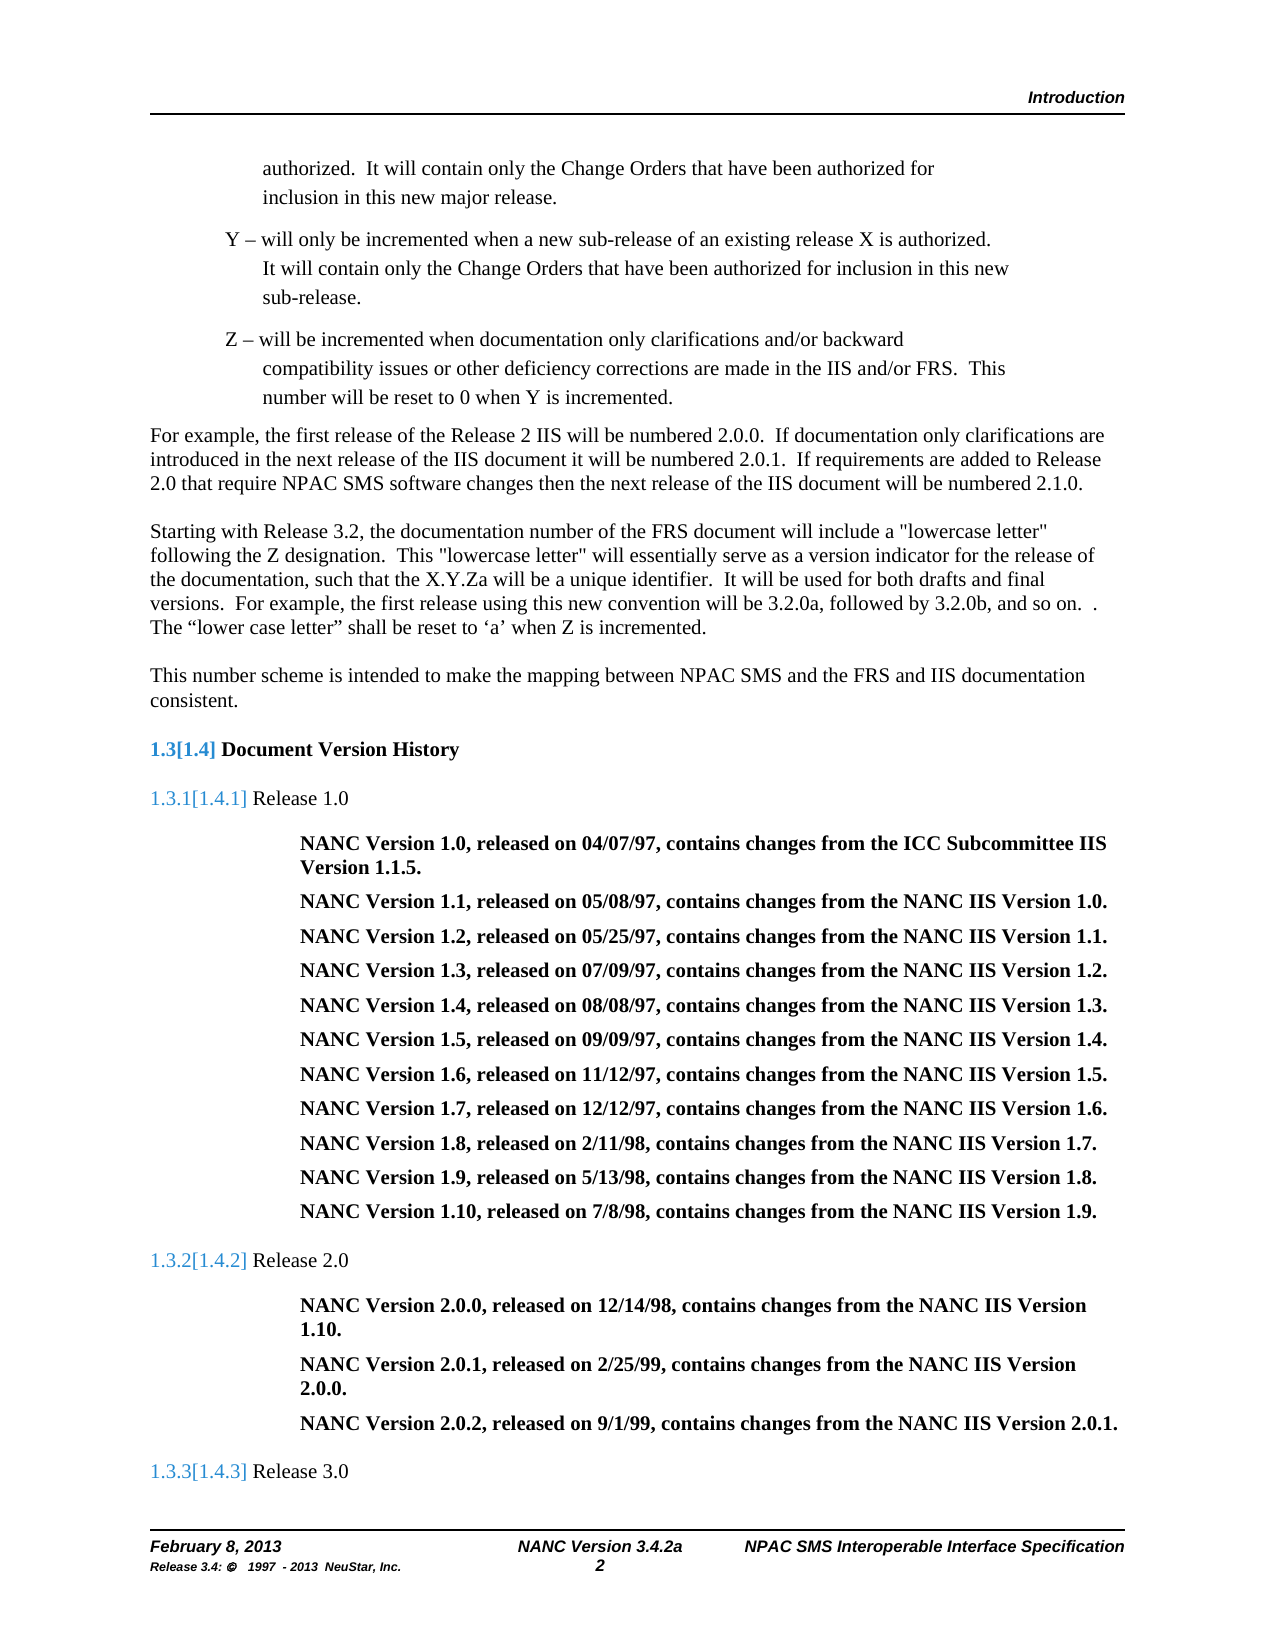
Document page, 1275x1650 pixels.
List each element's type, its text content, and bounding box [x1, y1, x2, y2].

text NANC Version 1.1, released on 05/08/97, contains changes from the NANC IIS Version 1.0. [300, 889, 1125, 913]
text NANC Version 2.0.1, released on 2/25/99, contains changes from the NANC IIS Version 2.0.0. [300, 1352, 1125, 1400]
text NANC Version 1.5, released on 09/09/97, contains changes from the NANC IIS Version 1.4. [300, 1027, 1125, 1051]
list Z – will be incremented when documentation only clarifications and/or backward compatibility issues or other deficiency corrections are made in the IIS and/or FRS. This number will be reset to 0 when Y is incremented. [225, 323, 1012, 410]
subtitle Release 3.0 [150, 1459, 1125, 1483]
text NANC Version 1.8, released on 2/11/98, contains changes from the NANC IIS Version 1.7. [300, 1130, 1125, 1154]
text For example, the first release of the Release 2 IIS will be numbered 2.0.0. If documentation only clarifications are introduced in the next release of the IIS document it will be numbered 2.0.1. If requirements are added to Release 2.0 that require NPAC SMS software changes then the next release of the IIS document will be numbered 2.1.0. [150, 423, 1125, 495]
list Y – will only be incremented when a new sub-release of an existing release X is authorized. It will contain only the Change Orders that have been authorized for inclusion in this new sub-release. [225, 223, 1012, 310]
subtitle Release 2.0 [150, 1248, 1125, 1272]
text NANC Version 1.9, released on 5/13/98, contains changes from the NANC IIS Version 1.8. [300, 1165, 1125, 1189]
text NANC Version 2.0.2, released on 9/1/99, contains changes from the NANC IIS Version 2.0.1. [300, 1410, 1125, 1434]
text NANC Version 1.6, released on 11/12/97, contains changes from the NANC IIS Version 1.5. [300, 1061, 1125, 1086]
text NANC Version 1.4, released on 08/08/97, contains changes from the NANC IIS Version 1.3. [300, 992, 1125, 1017]
text This number scheme is intended to make the mapping between NPAC SMS and the FRS and IIS documentation consistent. [150, 663, 1125, 712]
text NANC Version 1.7, released on 12/12/97, contains changes from the NANC IIS Version 1.6. [300, 1096, 1125, 1120]
text NANC Version 1.3, released on 07/09/97, contains changes from the NANC IIS Version 1.2. [300, 958, 1125, 982]
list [225, 152, 1012, 210]
subtitle Document Version History [150, 737, 1125, 761]
list NANC Version 1.10, released on 7/8/98, contains changes from the NANC IIS Version 1.9. [300, 1199, 1125, 1223]
text NANC Version 1.2, released on 05/25/97, contains changes from the NANC IIS Version 1.1. [300, 923, 1125, 948]
text NANC Version 2.0.0, released on 12/14/98, contains changes from the NANC IIS Version 1.10. [300, 1293, 1125, 1341]
text NANC Version 1.0, released on 04/07/97, contains changes from the ICC Subcommittee IIS Version 1.1.5. [300, 831, 1125, 879]
subtitle Release 1.0 [150, 786, 1125, 810]
text Starting with Release 3.2, the documentation number of the FRS document will include a "lowercase letter" following the Z designation. This "lowercase letter" will essentially serve as a version indicator for the release of the documentation, such that the X.Y.Za will be a unique identifier. It will be used for both drafts and final versions. For example, the first release using this new convention will be 3.2.0a, followed by 3.2.0b, and so on. . The “lower case letter” shall be reset to ‘a’ when Z is incremented. [150, 519, 1125, 639]
